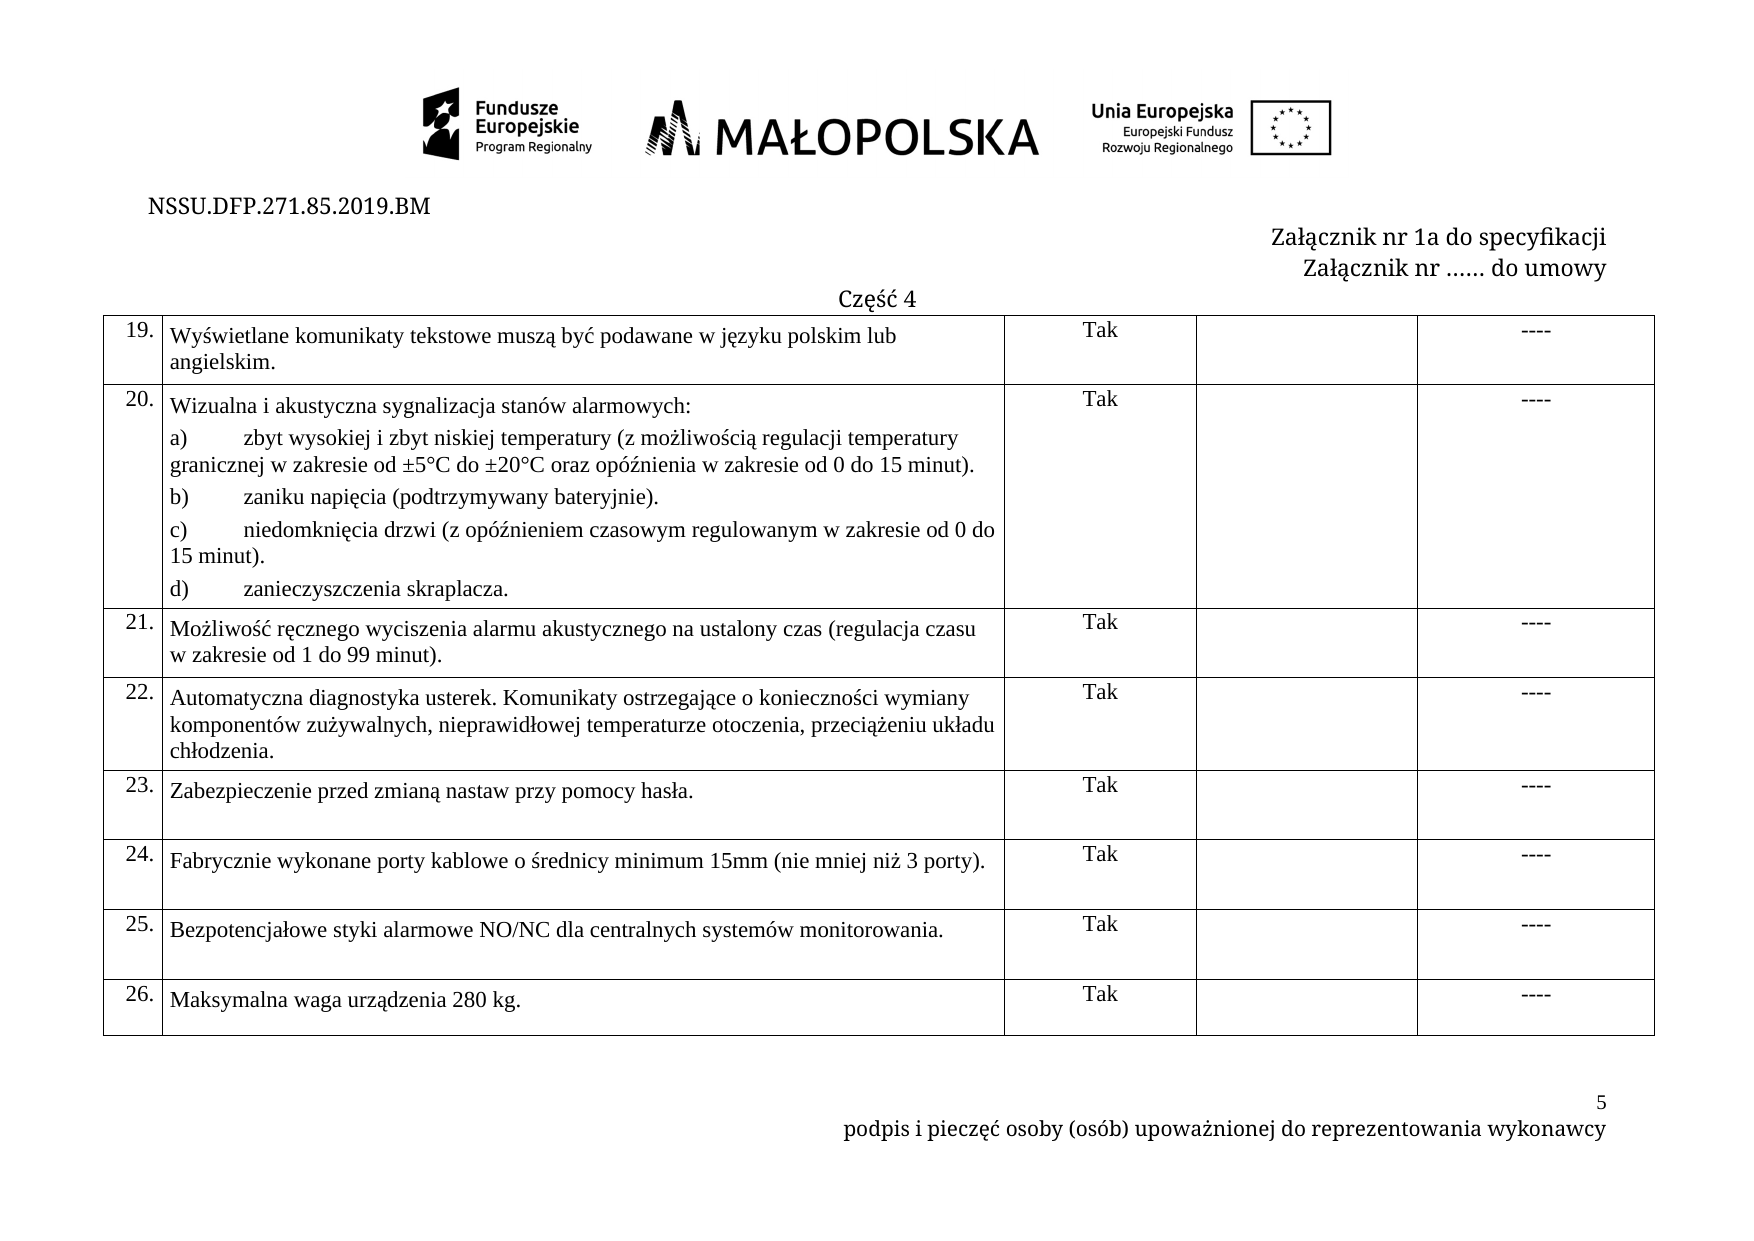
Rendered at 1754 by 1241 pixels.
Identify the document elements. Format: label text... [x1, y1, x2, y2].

table_cell [104, 771, 162, 839]
table_cell Wyświetlane komunikaty tekstowe muszą być podawane w języku polskim lub angielskim. [163, 316, 1004, 384]
table_cell Możliwość ręcznego wyciszenia alarmu akustycznego na ustalony czas (regulacja czasu w zakresie od 1 do 99 minut). [163, 609, 1004, 677]
table_cell Maksymalna waga urządzenia 280 kg. [163, 980, 1004, 1035]
table_cell Tak [1005, 771, 1196, 839]
table_cell [104, 385, 162, 607]
table_cell [1197, 980, 1417, 1035]
table_cell ---- [1418, 609, 1654, 677]
table_cell [1197, 609, 1417, 677]
table_cell ---- [1418, 980, 1654, 1035]
table_cell Tak [1005, 910, 1196, 979]
table_cell Zabezpieczenie przed zmianą nastaw przy pomocy hasła. [163, 771, 1004, 839]
table_cell [1197, 840, 1417, 909]
picture [405, 69, 1349, 178]
table_cell Tak [1005, 609, 1196, 677]
table_cell [1197, 910, 1417, 979]
table_cell ---- [1418, 840, 1654, 909]
table_cell Bezpotencjałowe styki alarmowe NO/NC dla centralnych systemów monitorowania. [163, 910, 1004, 979]
table_cell Tak [1005, 678, 1196, 770]
table_cell Tak [1005, 316, 1196, 384]
table_cell Fabrycznie wykonane porty kablowe o średnicy minimum 15mm (nie mniej niż 3 porty). [163, 840, 1004, 909]
table_cell ---- [1418, 678, 1654, 770]
table_cell ---- [1418, 385, 1654, 607]
table_cell [1197, 385, 1417, 607]
table_cell [104, 840, 162, 909]
table_cell [104, 678, 162, 770]
table_cell Automatyczna diagnostyka usterek. Komunikaty ostrzegające o konieczności wymiany komponentów zużywalnych, nieprawidłowej temperaturze otoczenia, przeciążeniu układu chłodzenia. [163, 678, 1004, 770]
table_cell [1197, 678, 1417, 770]
table_cell [104, 316, 162, 384]
table_cell Tak [1005, 385, 1196, 607]
table_cell [104, 980, 162, 1035]
table_cell [1197, 771, 1417, 839]
table_cell [1197, 316, 1417, 384]
table_cell Tak [1005, 980, 1196, 1035]
table_cell Tak [1005, 840, 1196, 909]
table_cell [104, 910, 162, 979]
table_cell ---- [1418, 316, 1654, 384]
table_cell [104, 609, 162, 677]
table_cell ---- [1418, 910, 1654, 979]
table_cell ---- [1418, 771, 1654, 839]
table_cell Wizualna i akustyczna sygnalizacja stanów alarmowych: a) zbyt wysokiej i zbyt niskiej temperatury (z możliwością regulacji temperatury granicznej w zakresie od ±5°C do ±20°C oraz opóźnienia w zakresie od 0 do 15 minut). b) zaniku napięcia (podtrzymywany bateryjnie). c) niedomknięcia drzwi (z opóźnieniem czasowym regulowanym w zakresie od 0 do 15 minut). d) zanieczyszczenia skraplacza. [163, 385, 1004, 607]
